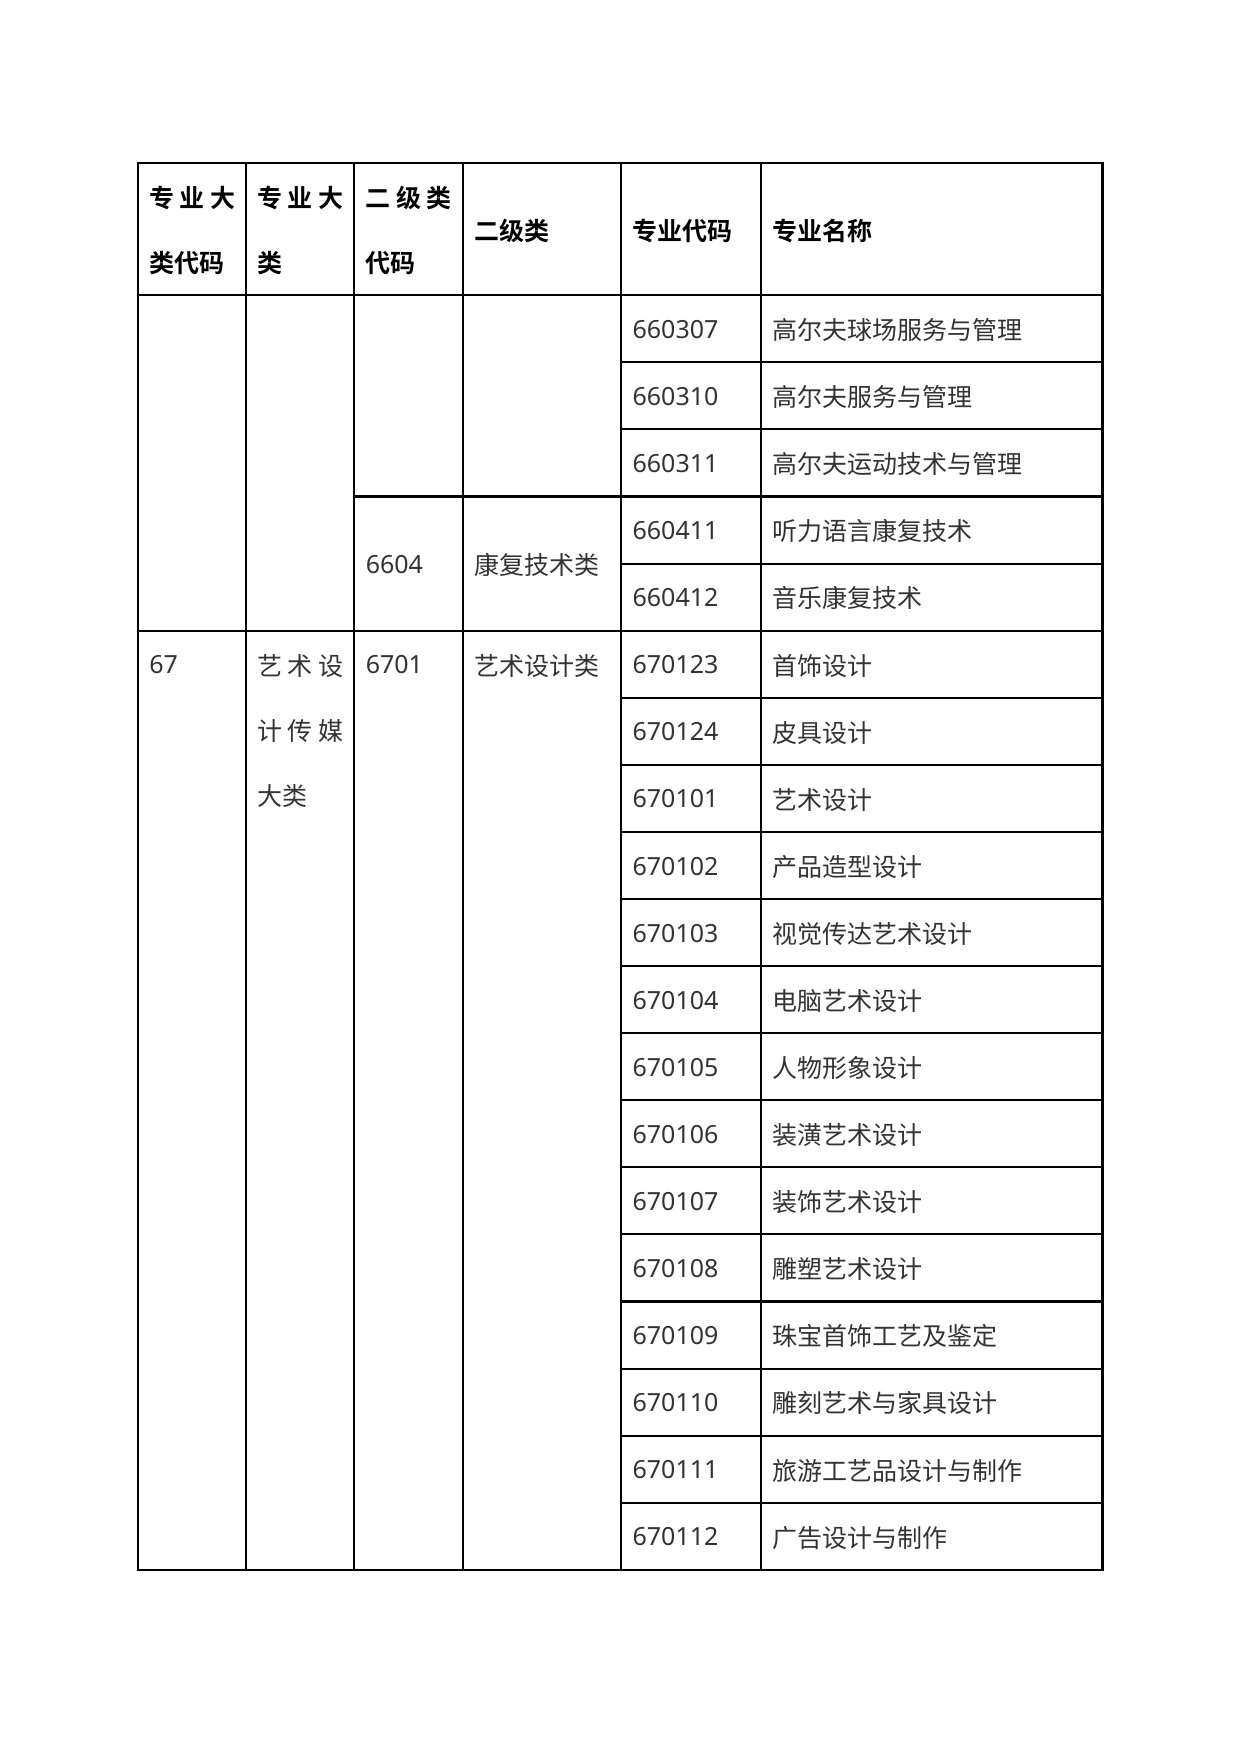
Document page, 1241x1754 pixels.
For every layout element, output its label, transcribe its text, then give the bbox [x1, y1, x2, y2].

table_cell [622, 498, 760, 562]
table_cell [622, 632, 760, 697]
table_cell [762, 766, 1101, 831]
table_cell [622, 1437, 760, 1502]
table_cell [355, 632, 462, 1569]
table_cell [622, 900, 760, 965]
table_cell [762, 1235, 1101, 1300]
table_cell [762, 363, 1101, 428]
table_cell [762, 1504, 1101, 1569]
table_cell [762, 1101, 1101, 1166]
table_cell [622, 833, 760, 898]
table_header 二级类 [464, 164, 620, 294]
table_header 二级类代码 [355, 164, 462, 294]
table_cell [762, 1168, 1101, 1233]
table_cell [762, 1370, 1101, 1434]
table_header 专业名称 [762, 164, 1101, 294]
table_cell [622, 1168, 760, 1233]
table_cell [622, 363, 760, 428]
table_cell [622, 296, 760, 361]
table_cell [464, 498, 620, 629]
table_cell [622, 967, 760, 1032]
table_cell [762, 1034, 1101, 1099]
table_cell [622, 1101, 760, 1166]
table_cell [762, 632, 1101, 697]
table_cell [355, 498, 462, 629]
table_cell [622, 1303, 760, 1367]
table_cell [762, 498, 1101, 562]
table_header 专业大类 [247, 164, 353, 294]
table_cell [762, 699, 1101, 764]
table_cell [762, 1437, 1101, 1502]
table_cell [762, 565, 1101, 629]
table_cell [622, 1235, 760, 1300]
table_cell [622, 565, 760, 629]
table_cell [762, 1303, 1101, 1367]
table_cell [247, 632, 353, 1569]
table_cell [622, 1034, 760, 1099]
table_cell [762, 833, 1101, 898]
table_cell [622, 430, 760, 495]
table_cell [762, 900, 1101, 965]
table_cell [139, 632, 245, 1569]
table_header 专业大类代码 [139, 164, 245, 294]
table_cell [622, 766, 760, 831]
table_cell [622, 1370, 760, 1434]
table_header 专业代码 [622, 164, 760, 294]
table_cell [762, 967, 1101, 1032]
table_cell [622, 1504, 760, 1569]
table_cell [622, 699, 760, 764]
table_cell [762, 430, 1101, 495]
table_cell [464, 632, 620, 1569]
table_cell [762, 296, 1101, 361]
